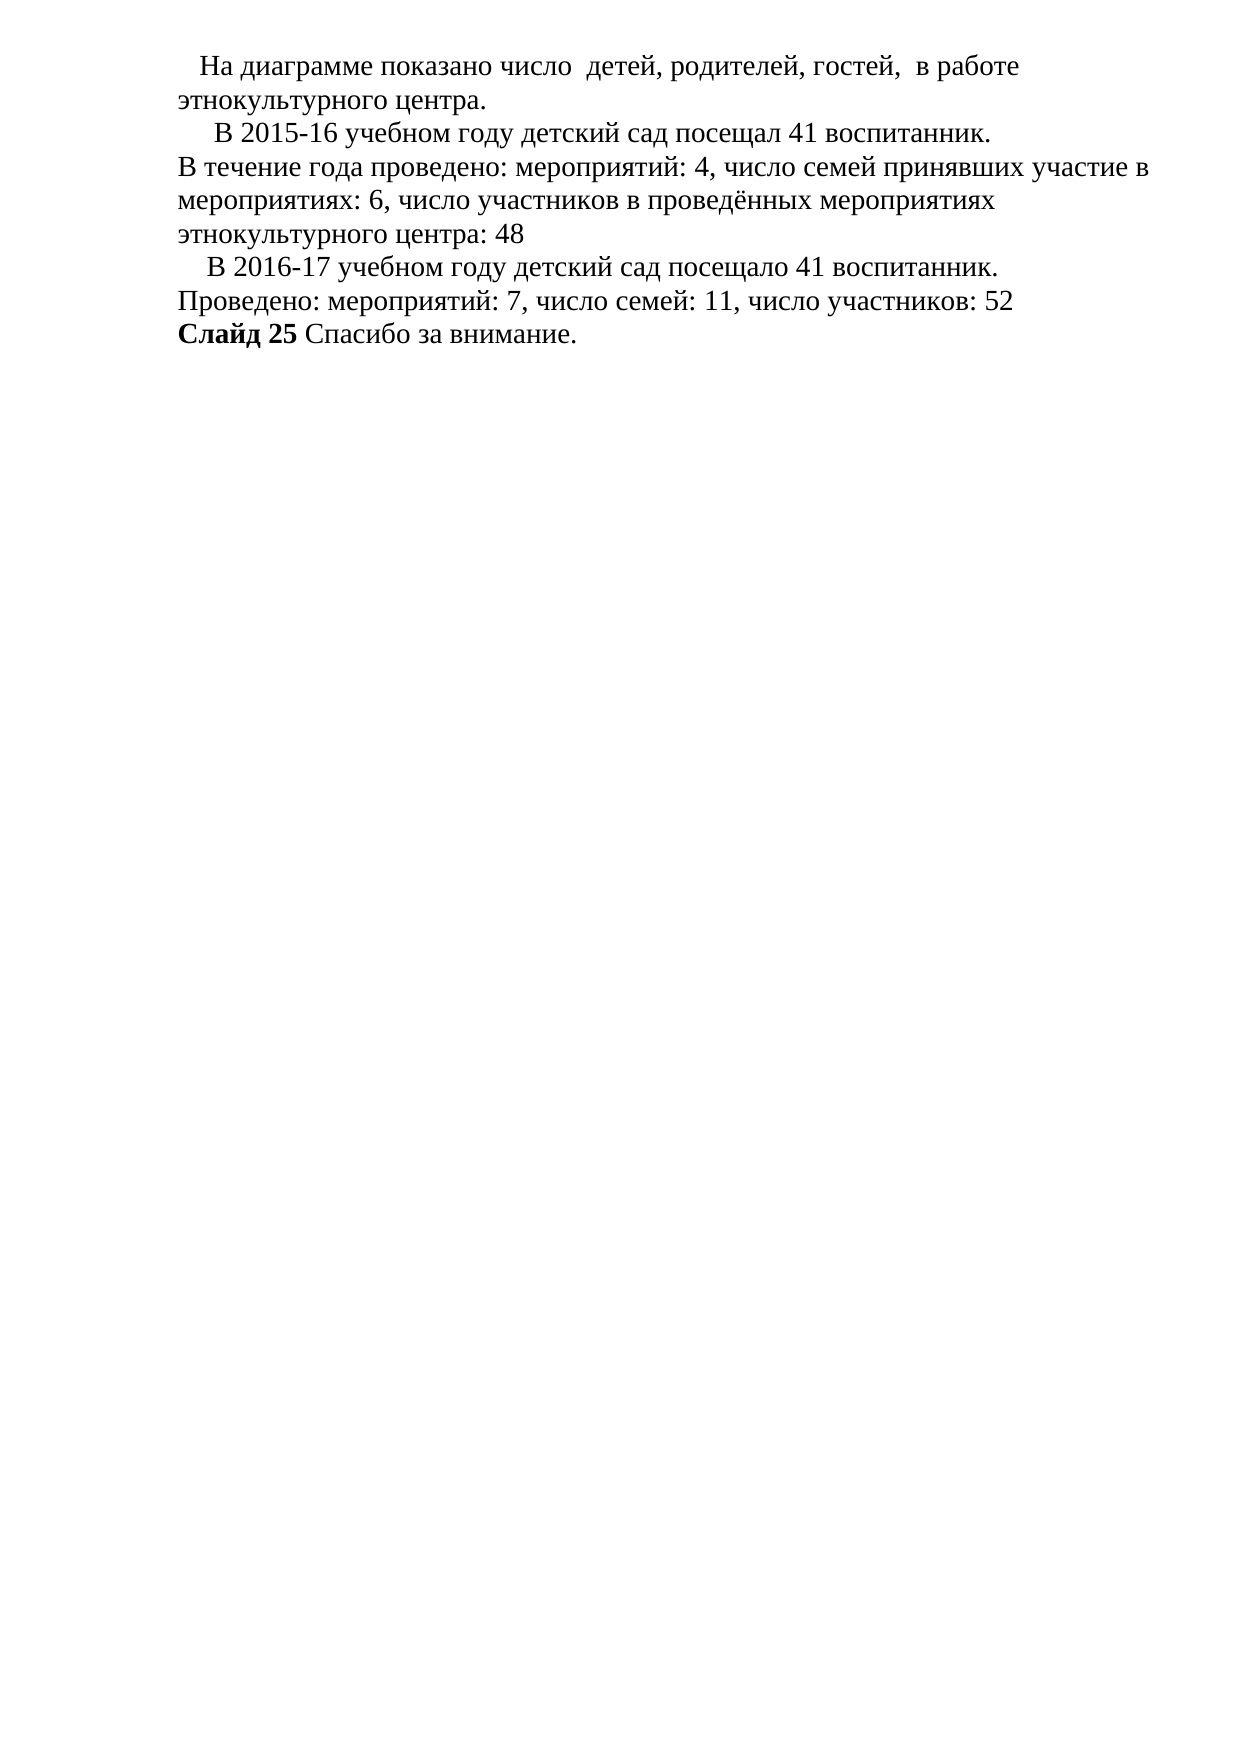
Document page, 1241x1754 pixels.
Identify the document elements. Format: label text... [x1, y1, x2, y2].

text Проведено: мероприятий: 7, число семей: 11, число участников: 52 [177, 283, 1152, 317]
text На диаграмме показано число детей, родителей, гостей, в работе этнокультурного центра. [177, 48, 1152, 115]
text В течение года проведено: мероприятий: 4, число семей принявших участие в мероприятиях: 6, число участников в проведённых мероприятиях этнокультурного центра: 48 [177, 149, 1152, 249]
text Слайд 25 Спасибо за внимание. [177, 317, 1152, 350]
text В 2015-16 учебном году детский сад посещал 41 воспитанник. [177, 115, 1152, 149]
text В 2016-17 учебном году детский сад посещало 41 воспитанник. [177, 249, 1152, 283]
